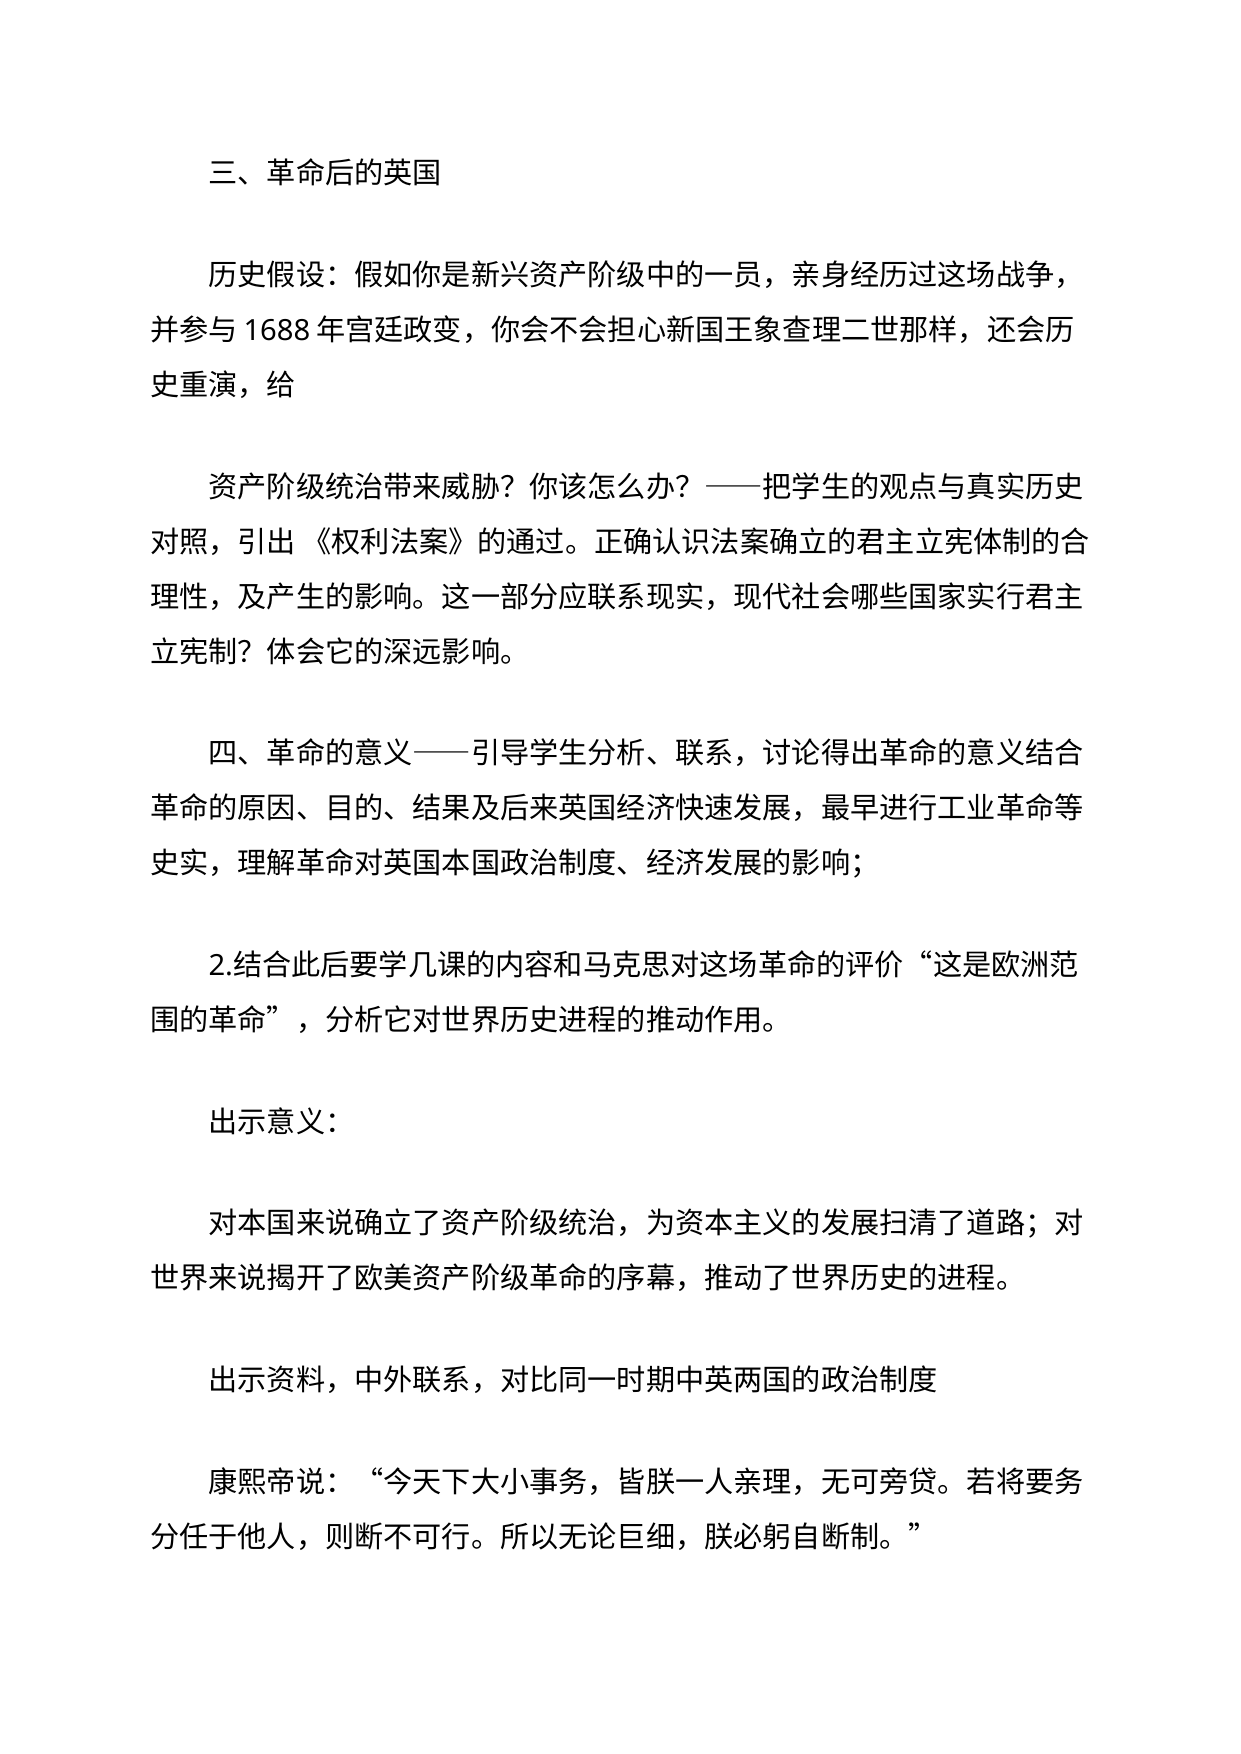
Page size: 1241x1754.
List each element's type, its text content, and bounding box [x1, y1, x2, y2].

text 2.结合此后要学几课的内容和马克思对这场革命的评价“这是欧洲范围的革命”，分析它对世界历史进程的推动作用。 [150, 941, 1090, 1039]
text 出示资料，中外联系，对比同一时期中英两国的政治制度 [150, 1357, 1090, 1399]
text 三、革命后的英国 [150, 150, 1090, 192]
text 历史假设：假如你是新兴资产阶级中的一员，亲身经历过这场战争，并参与1688年宫廷政变，你会不会担心新国王象查理二世那样，还会历史重演，给 [150, 252, 1090, 404]
text 对本国来说确立了资产阶级统治，为资本主义的发展扫清了道路；对世界来说揭开了欧美资产阶级革命的序幕，推动了世界历史的进程。 [150, 1200, 1090, 1297]
text 资产阶级统治带来威胁？你该怎么办？——把学生的观点与真实历史对照，引出 《权利法案》的通过。正确认识法案确立的君主立宪体制的合理性，及产生的影响。这一部分应联系现实，现代社会哪些国家实行君主立宪制？体会它的深远影响。 [150, 463, 1090, 670]
text 康熙帝说：“今天下大小事务，皆朕一人亲理，无可旁贷。若将要务分任于他人，则断不可行。所以无论巨细，朕必躬自断制。” [150, 1458, 1090, 1556]
text 四、革命的意义——引导学生分析、联系，讨论得出革命的意义结合革命的原因、目的、结果及后来英国经济快速发展，最早进行工业革命等史实，理解革命对英国本国政治制度、经济发展的影响； [150, 730, 1090, 882]
text 出示意义： [150, 1098, 1090, 1141]
